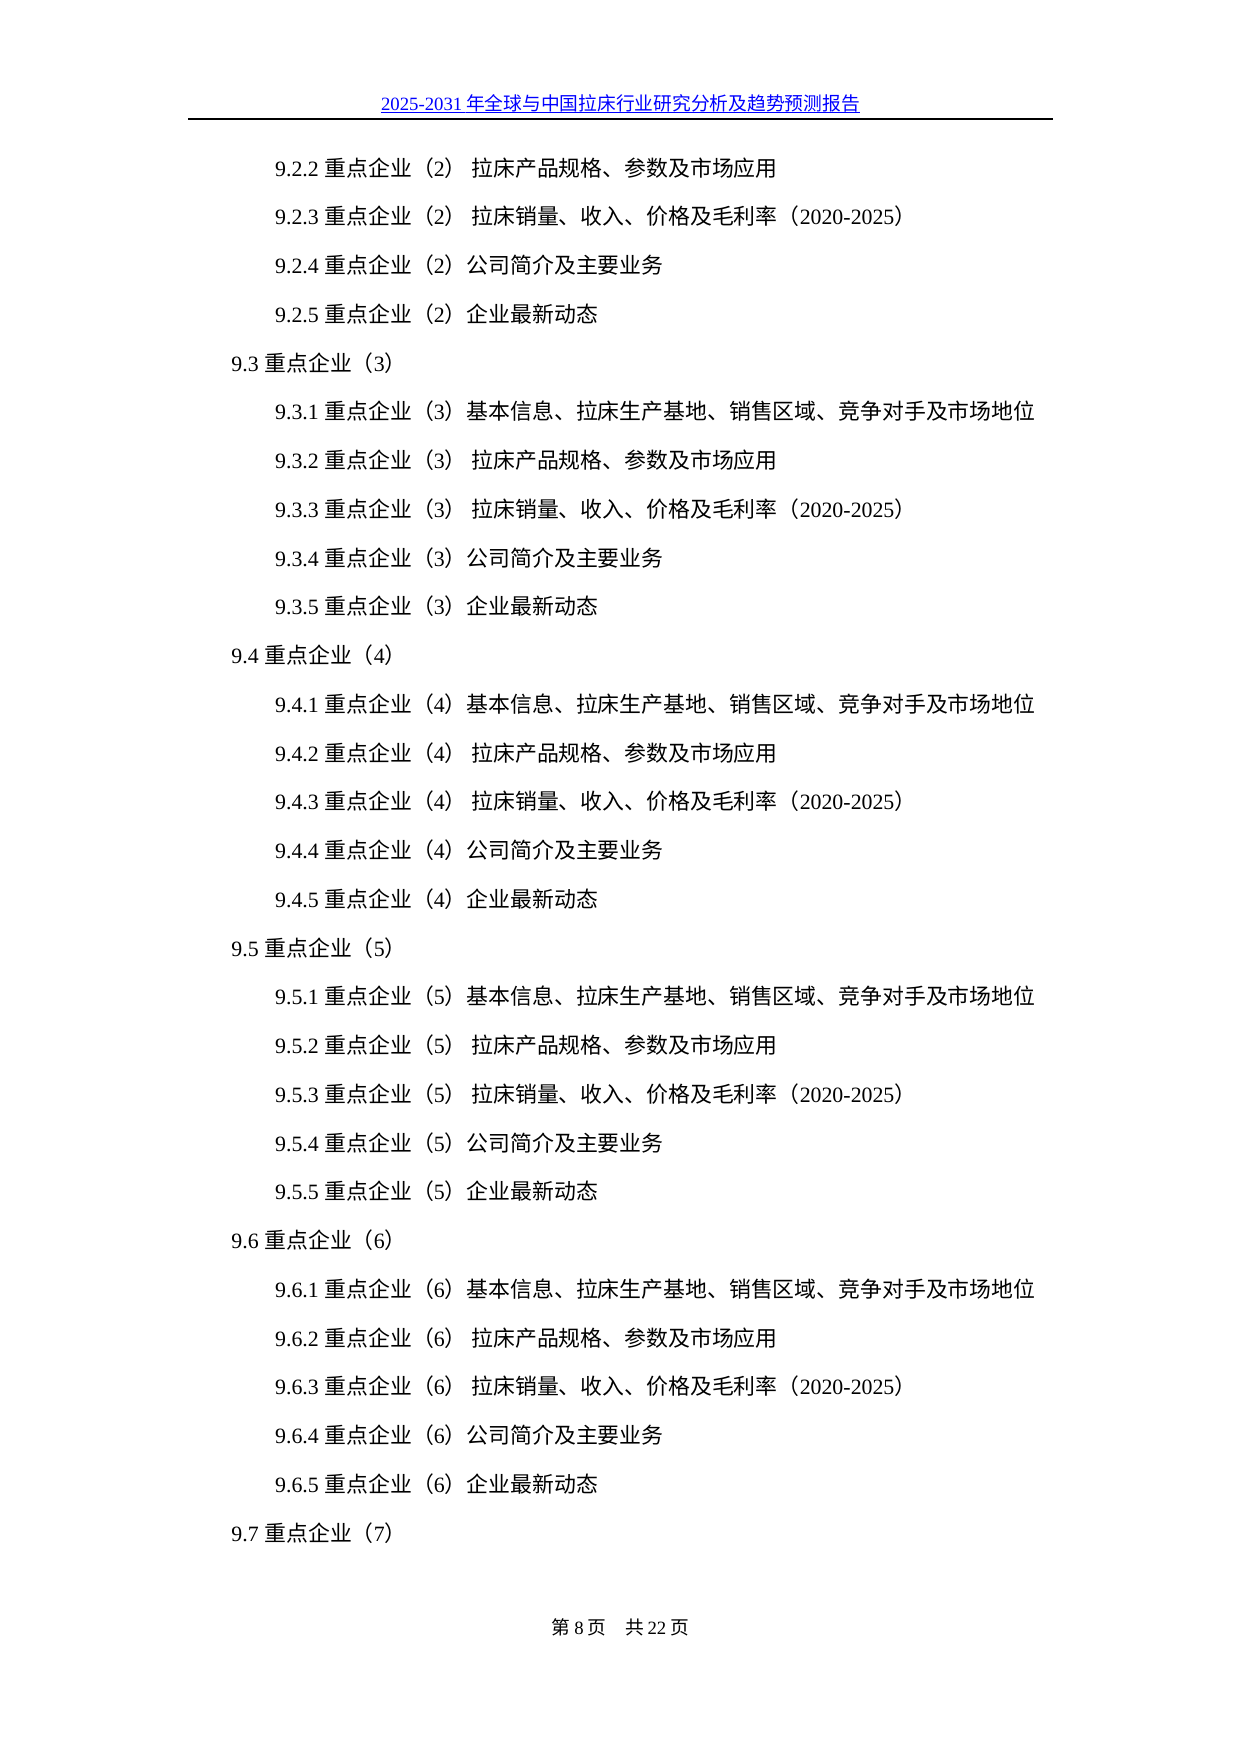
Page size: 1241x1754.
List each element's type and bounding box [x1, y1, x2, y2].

text [187, 150, 1053, 1548]
